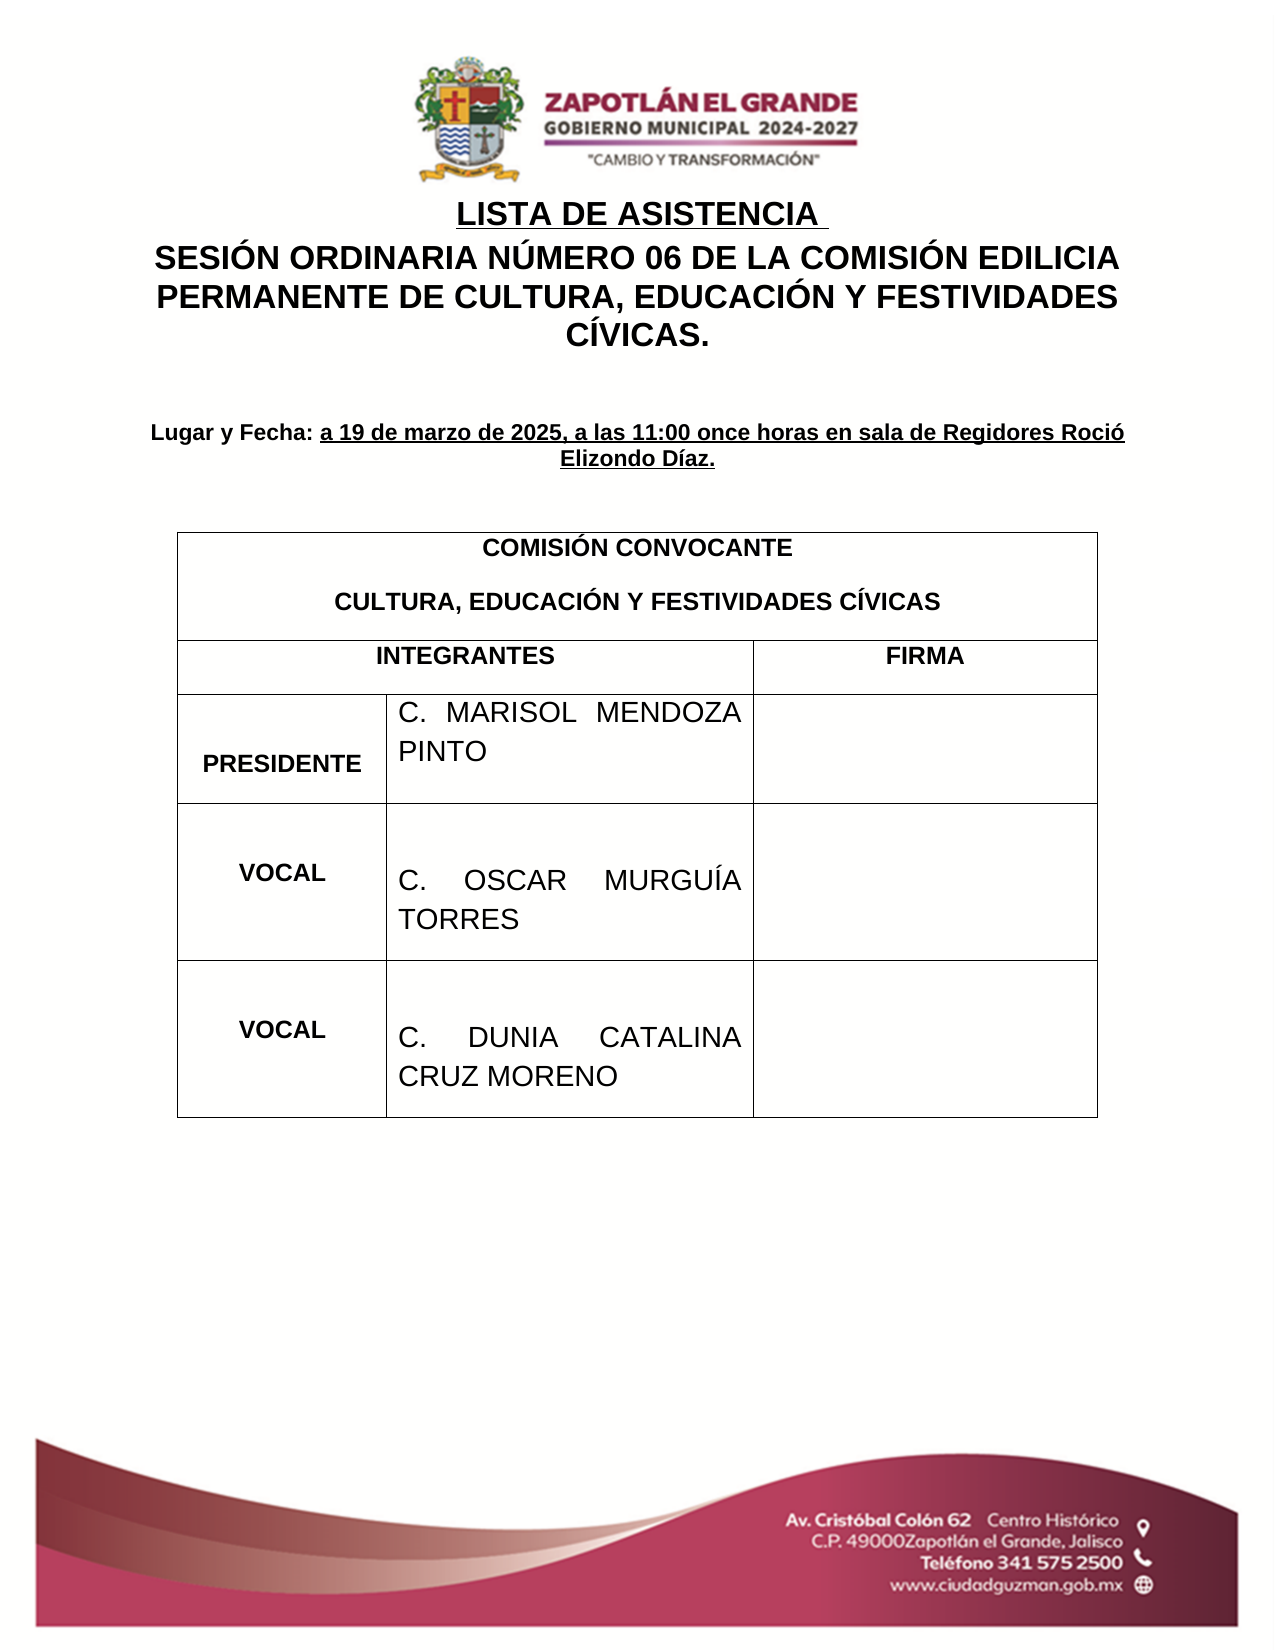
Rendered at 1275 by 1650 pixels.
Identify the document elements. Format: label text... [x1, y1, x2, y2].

table_cell [754, 695, 1097, 803]
text SESIÓN ORDINARIA NÚMERO 06 DE LA COMISIÓN EDILICIA PERMANENTE DE CULTURA, EDUCACIÓN Y FESTIVIDADES CÍVICAS. [150, 238, 1125, 354]
table_cell [754, 961, 1097, 1117]
table_cell C. DUNIA CATALINA CRUZ MORENO [387, 961, 753, 1117]
table_cell PRESIDENTE [178, 695, 386, 803]
table_cell C. OSCAR MURGUÍA TORRES [387, 804, 753, 960]
table_cell C. MARISOL MENDOZA PINTO [387, 695, 753, 803]
table_header COMISIÓN CONVOCANTE CULTURA, EDUCACIÓN Y FESTIVIDADES CÍVICAS [178, 533, 1097, 640]
table_cell VOCAL [178, 804, 386, 960]
picture [0, 15, 1275, 1650]
text Lugar y Fecha: a 19 de marzo de 2025, a las 11:00 once horas en sala de Regidores Roció Elizondo Díaz. [150, 418, 1125, 471]
table_cell FIRMA [754, 641, 1097, 694]
table_cell VOCAL [178, 961, 386, 1117]
text LISTA DE ASISTENCIA [150, 194, 1125, 233]
table_cell [754, 804, 1097, 960]
table_cell INTEGRANTES [178, 641, 753, 694]
